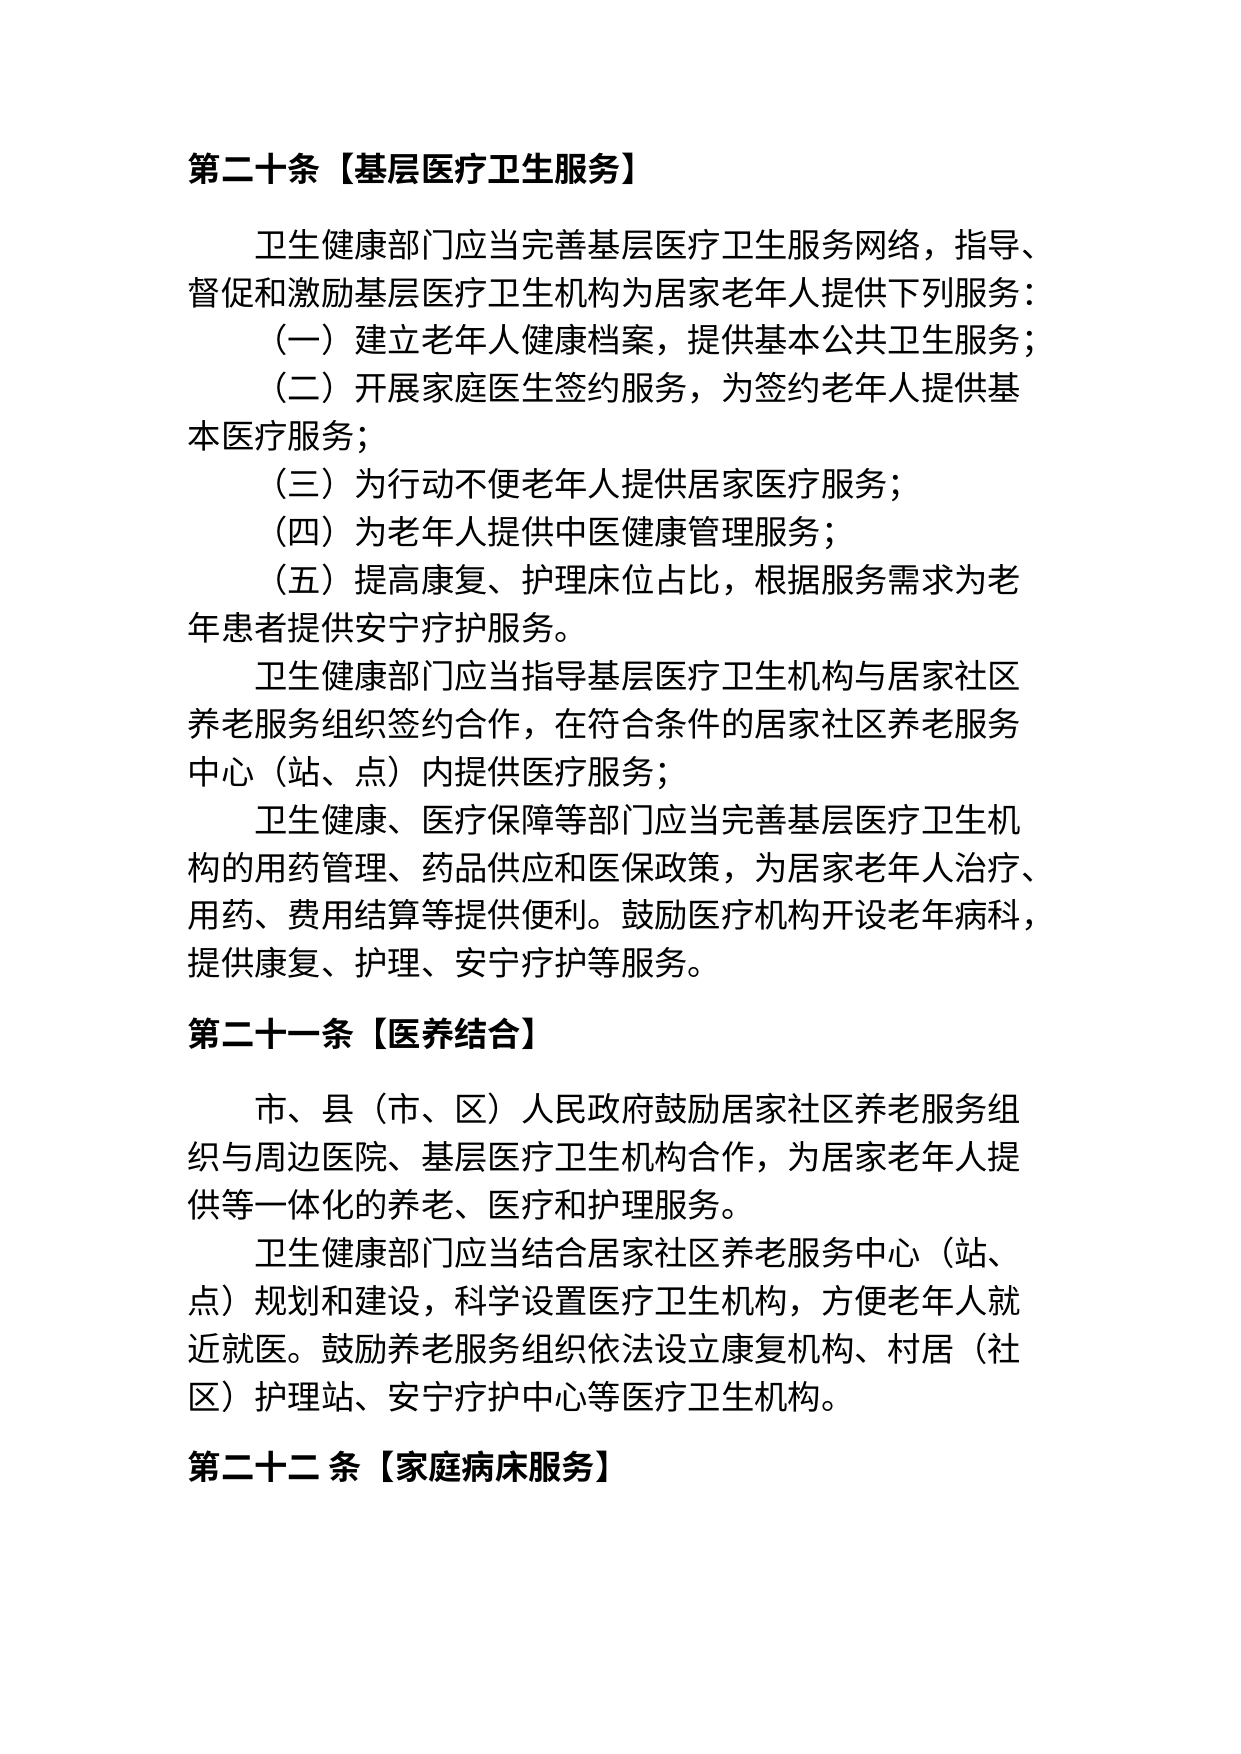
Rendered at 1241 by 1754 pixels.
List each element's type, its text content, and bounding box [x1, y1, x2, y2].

text 卫生健康部门应当完善基层医疗卫生服务网络，指导、督促和激励基层医疗卫生机构为居家老年人提供下列服务： [187, 219, 1053, 314]
text （四）为老年人提供中医健康管理服务； [187, 506, 1053, 554]
text 卫生健康部门应当结合居家社区养老服务中心（站、点）规划和建设，科学设置医疗卫生机构，方便老年人就近就医。鼓励养老服务组织依法设立康复机构、村居（社区）护理站、安宁疗护中心等医疗卫生机构。 [187, 1227, 1053, 1419]
text （一）建立老年人健康档案，提供基本公共卫生服务； [187, 314, 1053, 362]
text 卫生健康部门应当指导基层医疗卫生机构与居家社区养老服务组织签约合作，在符合条件的居家社区养老服务中心（站、点）内提供医疗服务； [187, 650, 1053, 794]
text 卫生健康、医疗保障等部门应当完善基层医疗卫生机构的用药管理、药品供应和医保政策，为居家老年人治疗、用药、费用结算等提供便利。鼓励医疗机构开设老年病科，提供康复、护理、安宁疗护等服务。 [187, 794, 1053, 985]
subtitle 第二十一条【医养结合】 [187, 1014, 1053, 1054]
text （五）提高康复、护理床位占比，根据服务需求为老年患者提供安宁疗护服务。 [187, 554, 1053, 650]
text （三）为行动不便老年人提供居家医疗服务； [187, 458, 1053, 506]
subtitle 第二十二 条【家庭病床服务】 [187, 1448, 1053, 1487]
text （二）开展家庭医生签约服务，为签约老年人提供基本医疗服务； [187, 362, 1053, 458]
subtitle 第二十条【基层医疗卫生服务】 [187, 150, 1053, 189]
text 市、县（市、区）人民政府鼓励居家社区养老服务组织与周边医院、基层医疗卫生机构合作，为居家老年人提供等一体化的养老、医疗和护理服务。 [187, 1083, 1053, 1227]
